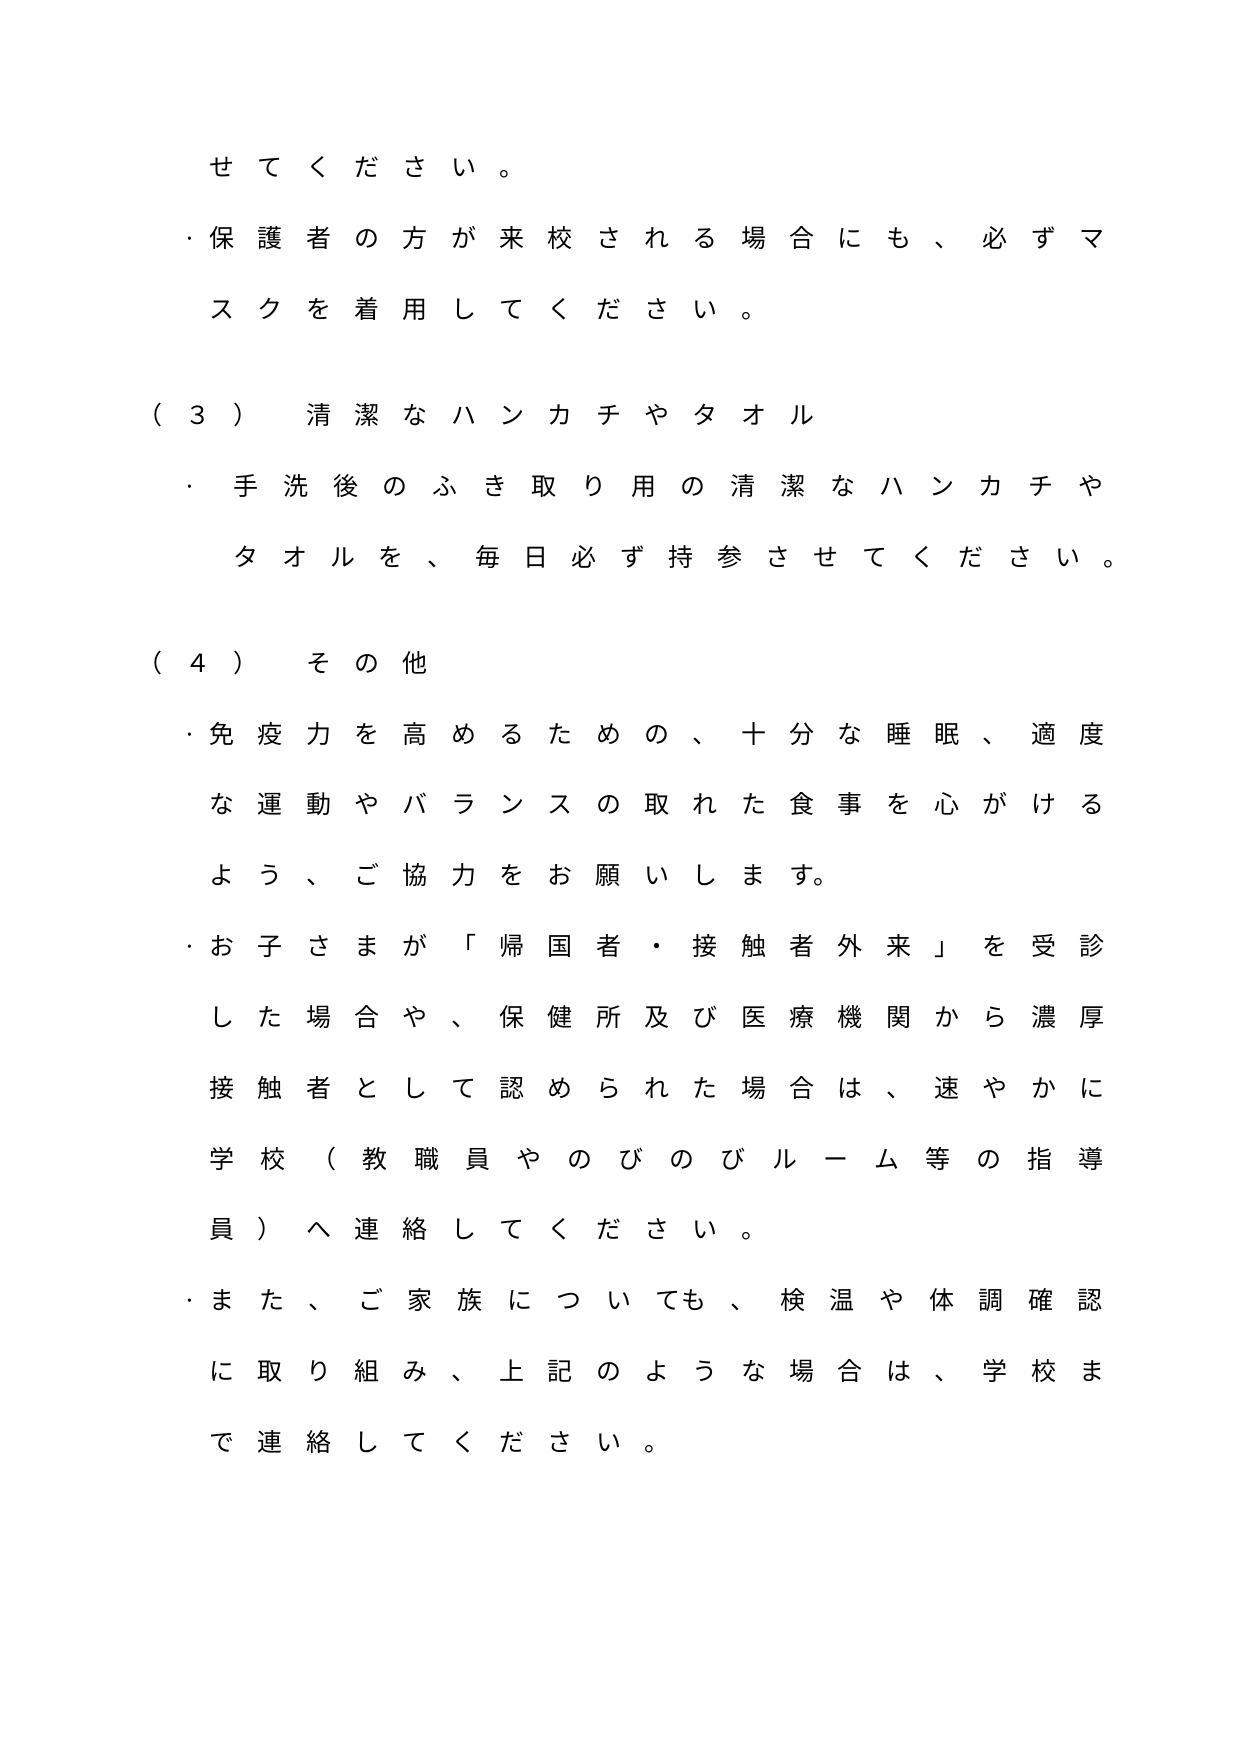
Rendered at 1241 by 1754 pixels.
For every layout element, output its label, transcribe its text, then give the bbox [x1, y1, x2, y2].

list お子さまが「帰国者・接触者外来」を受診した場合や、保健所及び医療機関から濃厚接触者として認められた場合は、速やかに学校（教職員やのびのびルーム等の指導員）へ連絡してください。 [172, 909, 1128, 1263]
list その他 [127, 626, 1128, 697]
list 清潔なハンカチやタオル [127, 378, 1128, 449]
list 保護者の方が来校される場合にも、必ずマスクを着用してください。 [171, 201, 1128, 343]
list また、ご家族についても、検温や体調確認に取り組み、上記のような場合は、学校まで連絡してください。 [172, 1263, 1128, 1476]
list 手洗後のふき取り用の清潔なハンカチやタオルを、毎日必ず持参させてください。 [172, 449, 1128, 591]
list 免疫力を高めるための、十分な睡眠、適度な運動やバランスの取れた食事を心がけるよう、ご協力をお願いします。 [172, 697, 1128, 909]
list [171, 130, 1128, 201]
